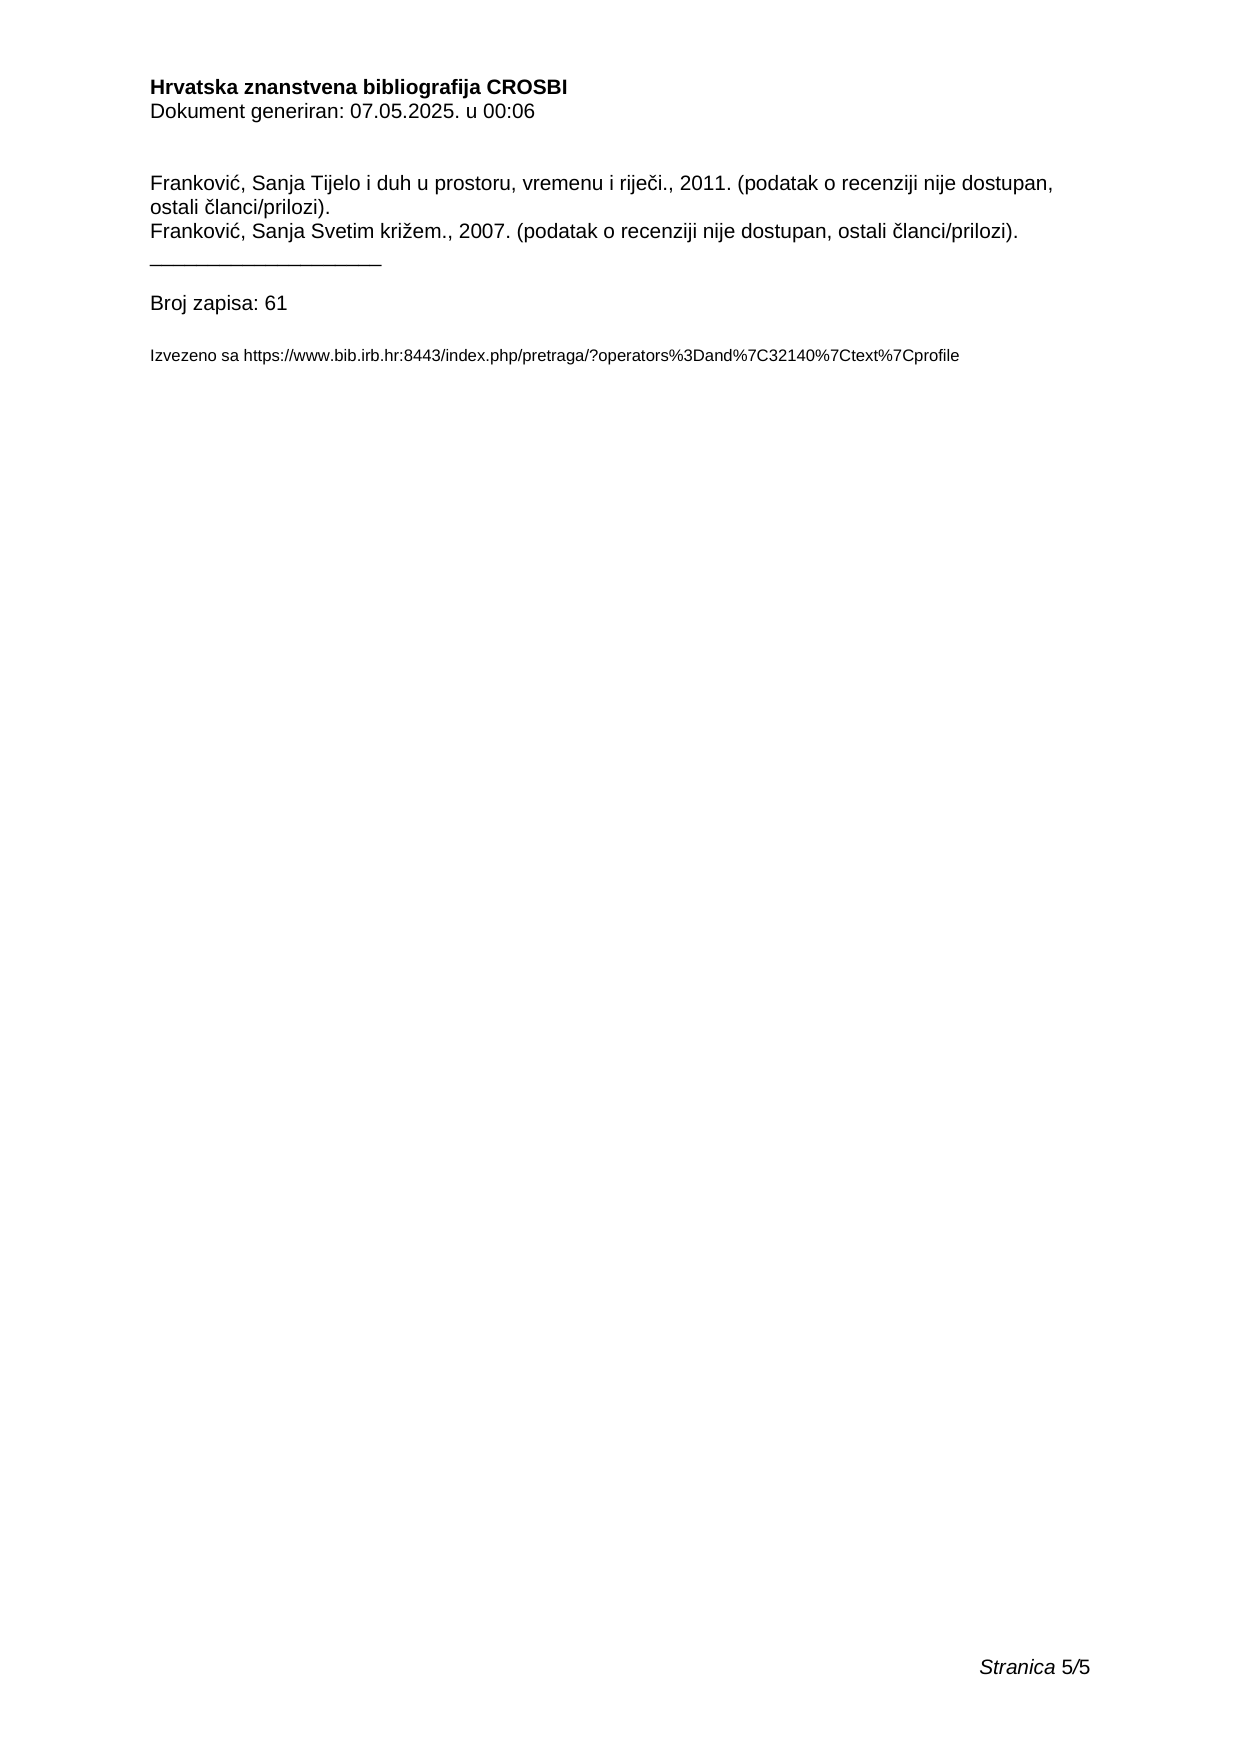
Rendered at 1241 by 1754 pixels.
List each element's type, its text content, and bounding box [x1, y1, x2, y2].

text ____________________ [150, 243, 1090, 267]
text Franković, Sanja [150, 171, 1090, 219]
text Broj zapisa: 61 [150, 291, 1090, 315]
text Izvezeno sa https://www.bib.irb.hr:8443/index.php/pretraga/?operators%3Dand%7C32140%7Ctext%7Cprofile [150, 346, 1090, 365]
text Franković, Sanja [150, 219, 1090, 243]
